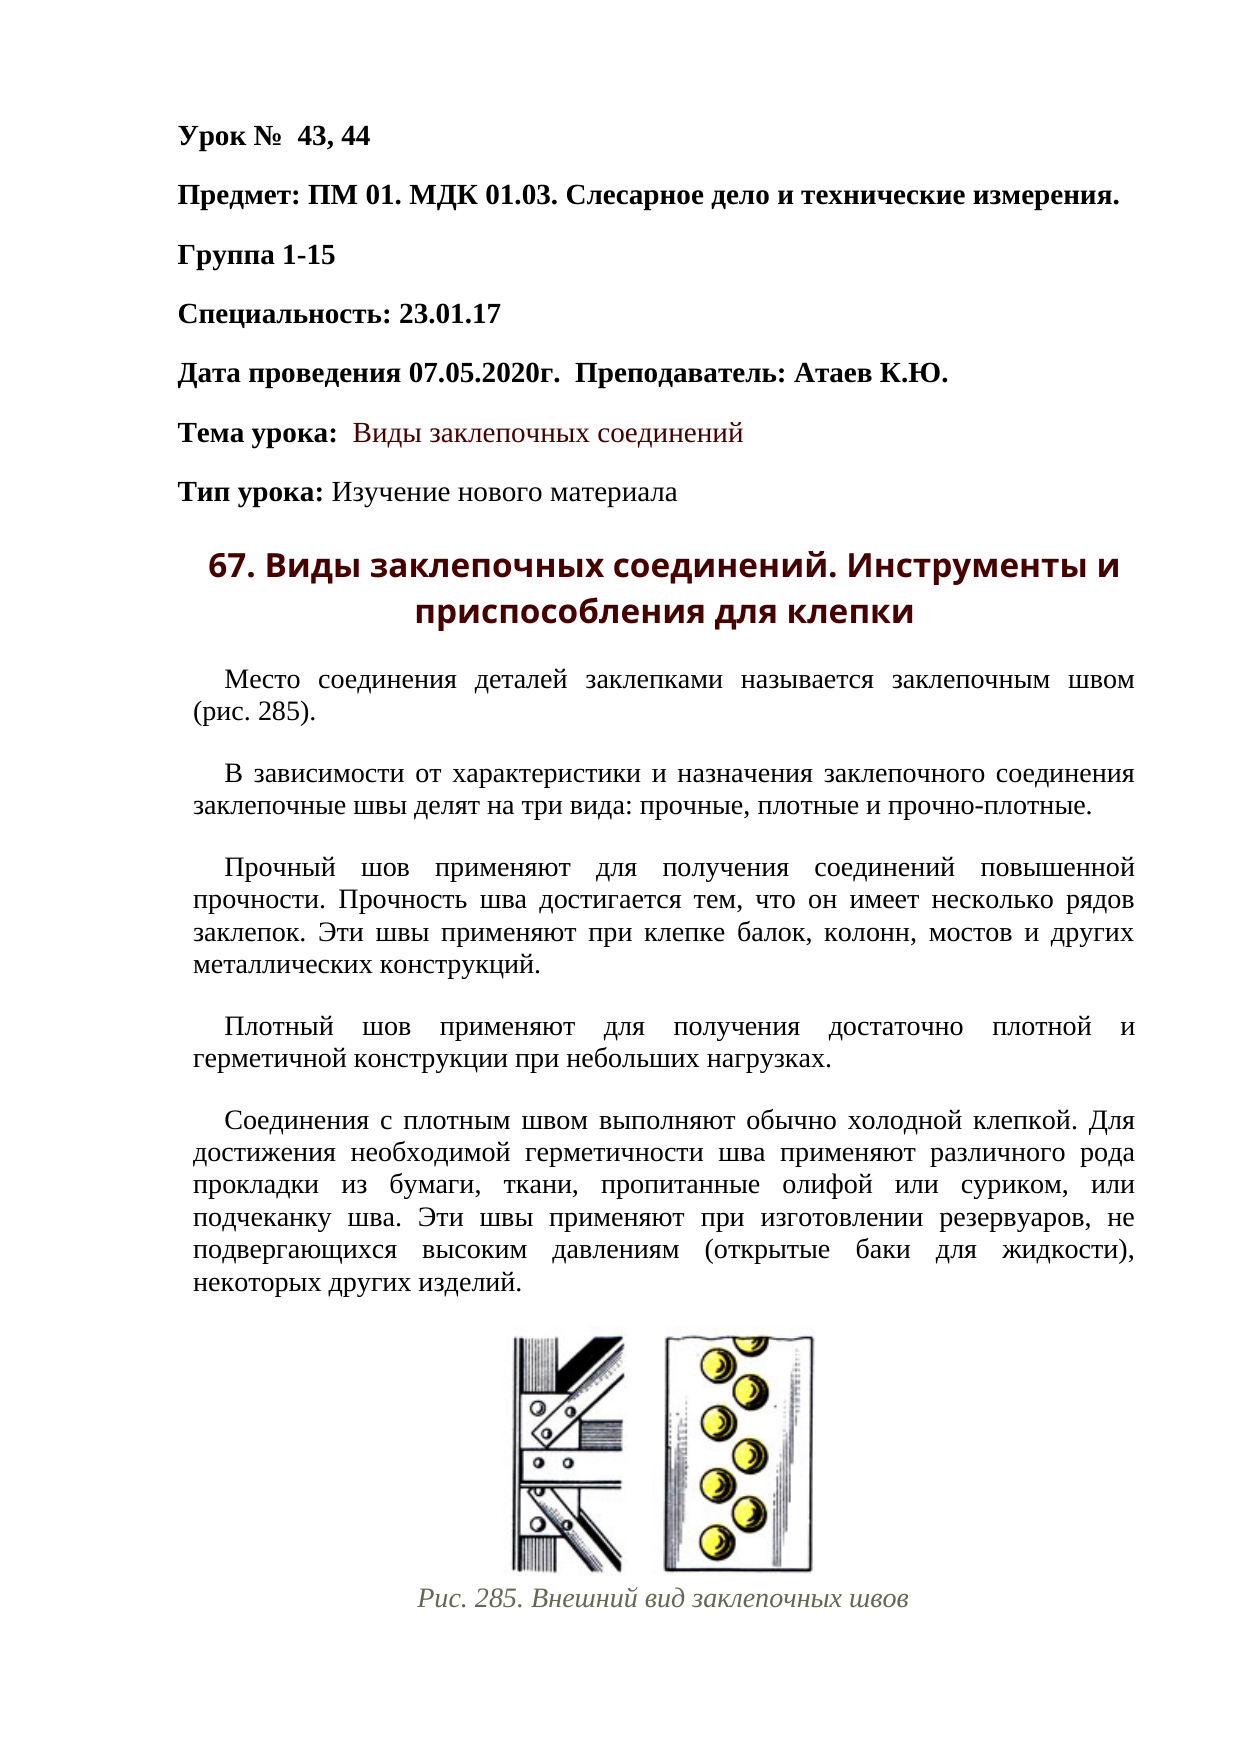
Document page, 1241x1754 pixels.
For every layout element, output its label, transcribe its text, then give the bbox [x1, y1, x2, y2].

text Плотный шов применяют для получения достаточно плотной и герметичной конструкции при небольших нагрузках. [193, 1009, 1136, 1073]
text 67. Виды заклепочных соединений. Инструменты и приспособления для клепки [193, 542, 1136, 633]
text Специальность: 23.01.17 [177, 296, 1152, 330]
text Урок № 43, 44 [177, 118, 1152, 152]
text В зависимости от характеристики и назначения заклепочного соединения заклепочные швы делят на три вида: прочные, плотные и прочно-плотные. [193, 756, 1136, 821]
text Группа 1-15 [177, 237, 1152, 270]
text Место соединения деталей заклепками называется заклепочным швом (рис. 285). [193, 662, 1136, 727]
text Прочный шов применяют для получения соединений повышенной прочности. Прочность шва достигается тем, что он имеет несколько рядов заклепок. Эти швы применяют при клепке балок, колонн, мостов и других металлических конструкций. [193, 850, 1136, 979]
text Дата проведения 07.05.2020г. Преподаватель: Атаев К.Ю. [177, 356, 1152, 389]
picture [502, 1326, 827, 1581]
text Тема урока: Виды заклепочных соединений [177, 415, 1152, 448]
text Соединения с плотным швом выполняют обычно холодной клепкой. Для достижения необходимой герметичности шва применяют различного рода прокладки из бумаги, ткани, пропитанные олифой или суриком, или подчеканку шва. Эти швы применяют при изготовлении резервуаров, не подвергающихся высоким давлениям (открытые баки для жидкости), некоторых других изделий. [193, 1103, 1136, 1297]
text Тип урока: Изучение нового материала [177, 474, 1152, 508]
text Предмет: ПМ 01. МДК 01.03. Слесарное дело и технические измерения. [177, 177, 1152, 211]
